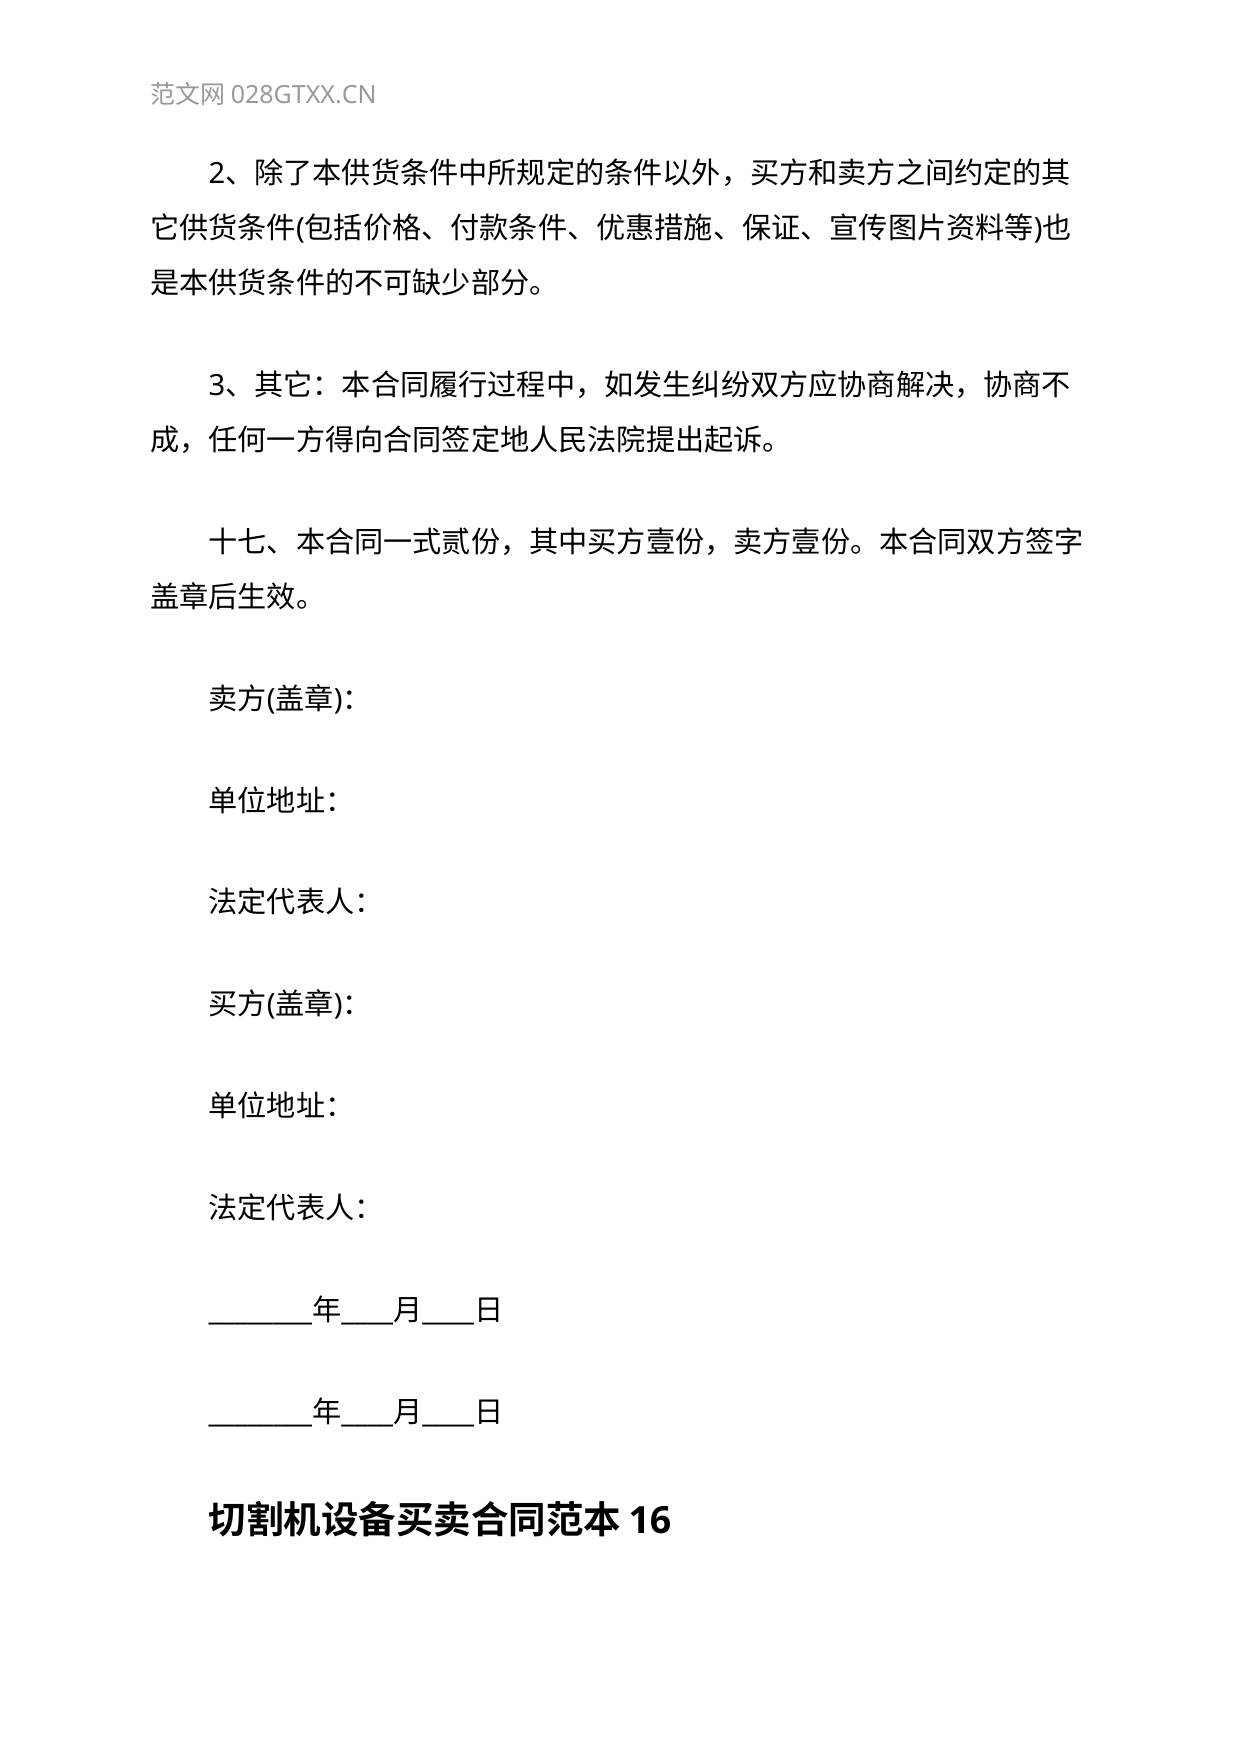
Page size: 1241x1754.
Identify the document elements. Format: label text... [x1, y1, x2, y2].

text 切割机设备买卖合同范本16 [150, 1490, 1090, 1545]
text 2、除了本供货条件中所规定的条件以外，买方和卖方之间约定的其它供货条件(包括价格、付款条件、优惠措施、保证、宣传图片资料等)也是本供货条件的不可缺少部分。 [150, 150, 1090, 302]
text 十七、本合同一式贰份，其中买方壹份，卖方壹份。本合同双方签字盖章后生效。 [150, 518, 1090, 616]
text 卖方(盖章)： [150, 675, 1090, 718]
text 单位地址： [150, 1083, 1090, 1125]
text 买方(盖章)： [150, 981, 1090, 1023]
text 3、其它：本合同履行过程中，如发生纠纷双方应协商解决，协商不成，任何一方得向合同签定地人民法院提出起诉。 [150, 362, 1090, 459]
text 法定代表人： [150, 879, 1090, 921]
text 法定代表人： [150, 1184, 1090, 1227]
text ________年____月____日 [150, 1286, 1090, 1329]
text 单位地址： [150, 777, 1090, 819]
text ________年____月____日 [150, 1388, 1090, 1431]
